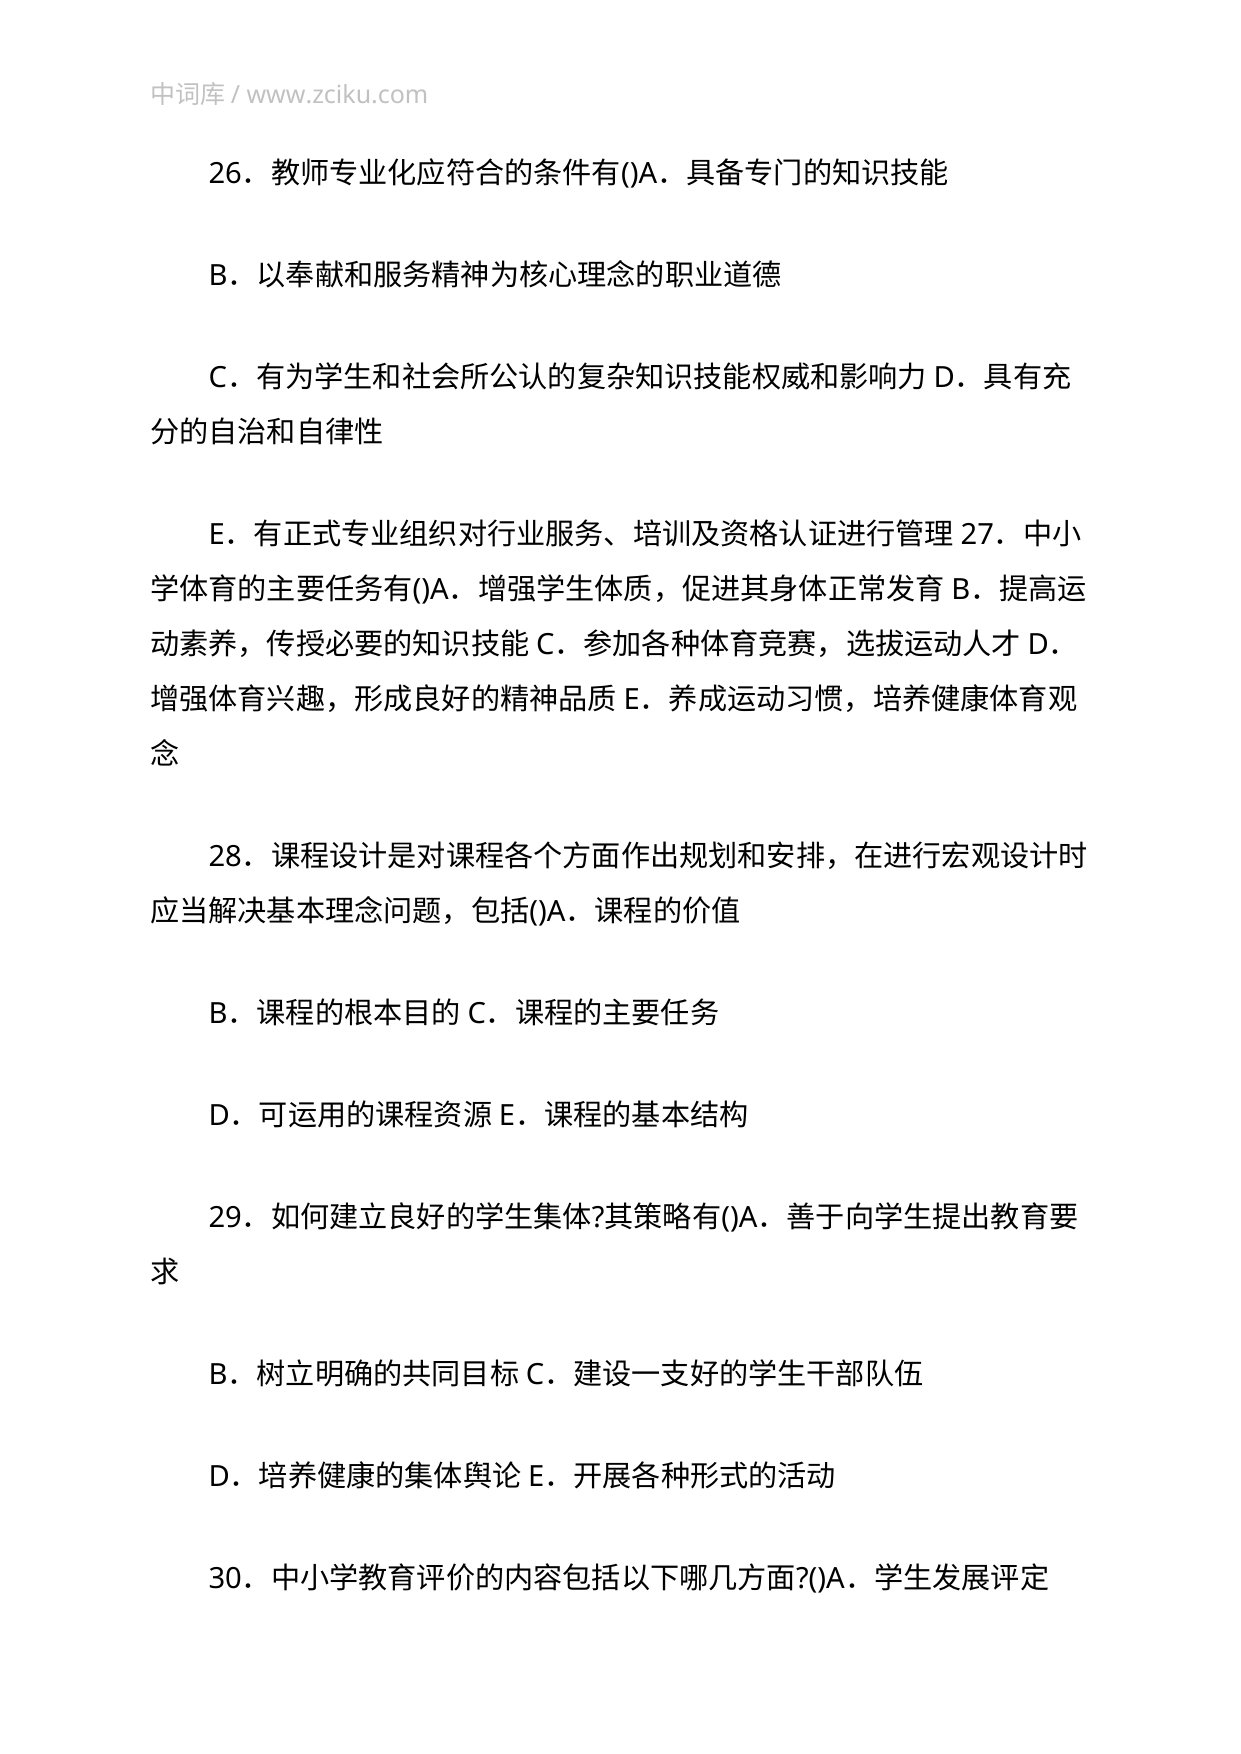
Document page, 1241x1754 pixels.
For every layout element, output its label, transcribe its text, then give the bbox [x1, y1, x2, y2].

text 29．如何建立良好的学生集体?其策略有()A．善于向学生提出教育要求 [150, 1193, 1090, 1291]
text D．可运用的课程资源 E．课程的基本结构 [150, 1091, 1090, 1134]
text 30．中小学教育评价的内容包括以下哪几方面?()A．学生发展评定 [150, 1554, 1090, 1597]
text E．有正式专业组织对行业服务、培训及资格认证进行管理 27．中小学体育的主要任务有()A．增强学生体质，促进其身体正常发育 B．提高运动素养，传授必要的知识技能 C．参加各种体育竞赛，选拔运动人才 D．增强体育兴趣，形成良好的精神品质 E．养成运动习惯，培养健康体育观念 [150, 511, 1090, 773]
text B．以奉献和服务精神为核心理念的职业道德 [150, 252, 1090, 294]
text D．培养健康的集体舆论 E．开展各种形式的活动 [150, 1452, 1090, 1494]
text B．树立明确的共同目标 C．建设一支好的学生干部队伍 [150, 1350, 1090, 1393]
text 26．教师专业化应符合的条件有()A．具备专门的知识技能 [150, 150, 1090, 192]
text 28．课程设计是对课程各个方面作出规划和安排，在进行宏观设计时应当解决基本理念问题，包括()A．课程的价值 [150, 832, 1090, 930]
text B．课程的根本目的 C．课程的主要任务 [150, 989, 1090, 1032]
text C．有为学生和社会所公认的复杂知识技能权威和影响力 D．具有充分的自治和自律性 [150, 354, 1090, 451]
